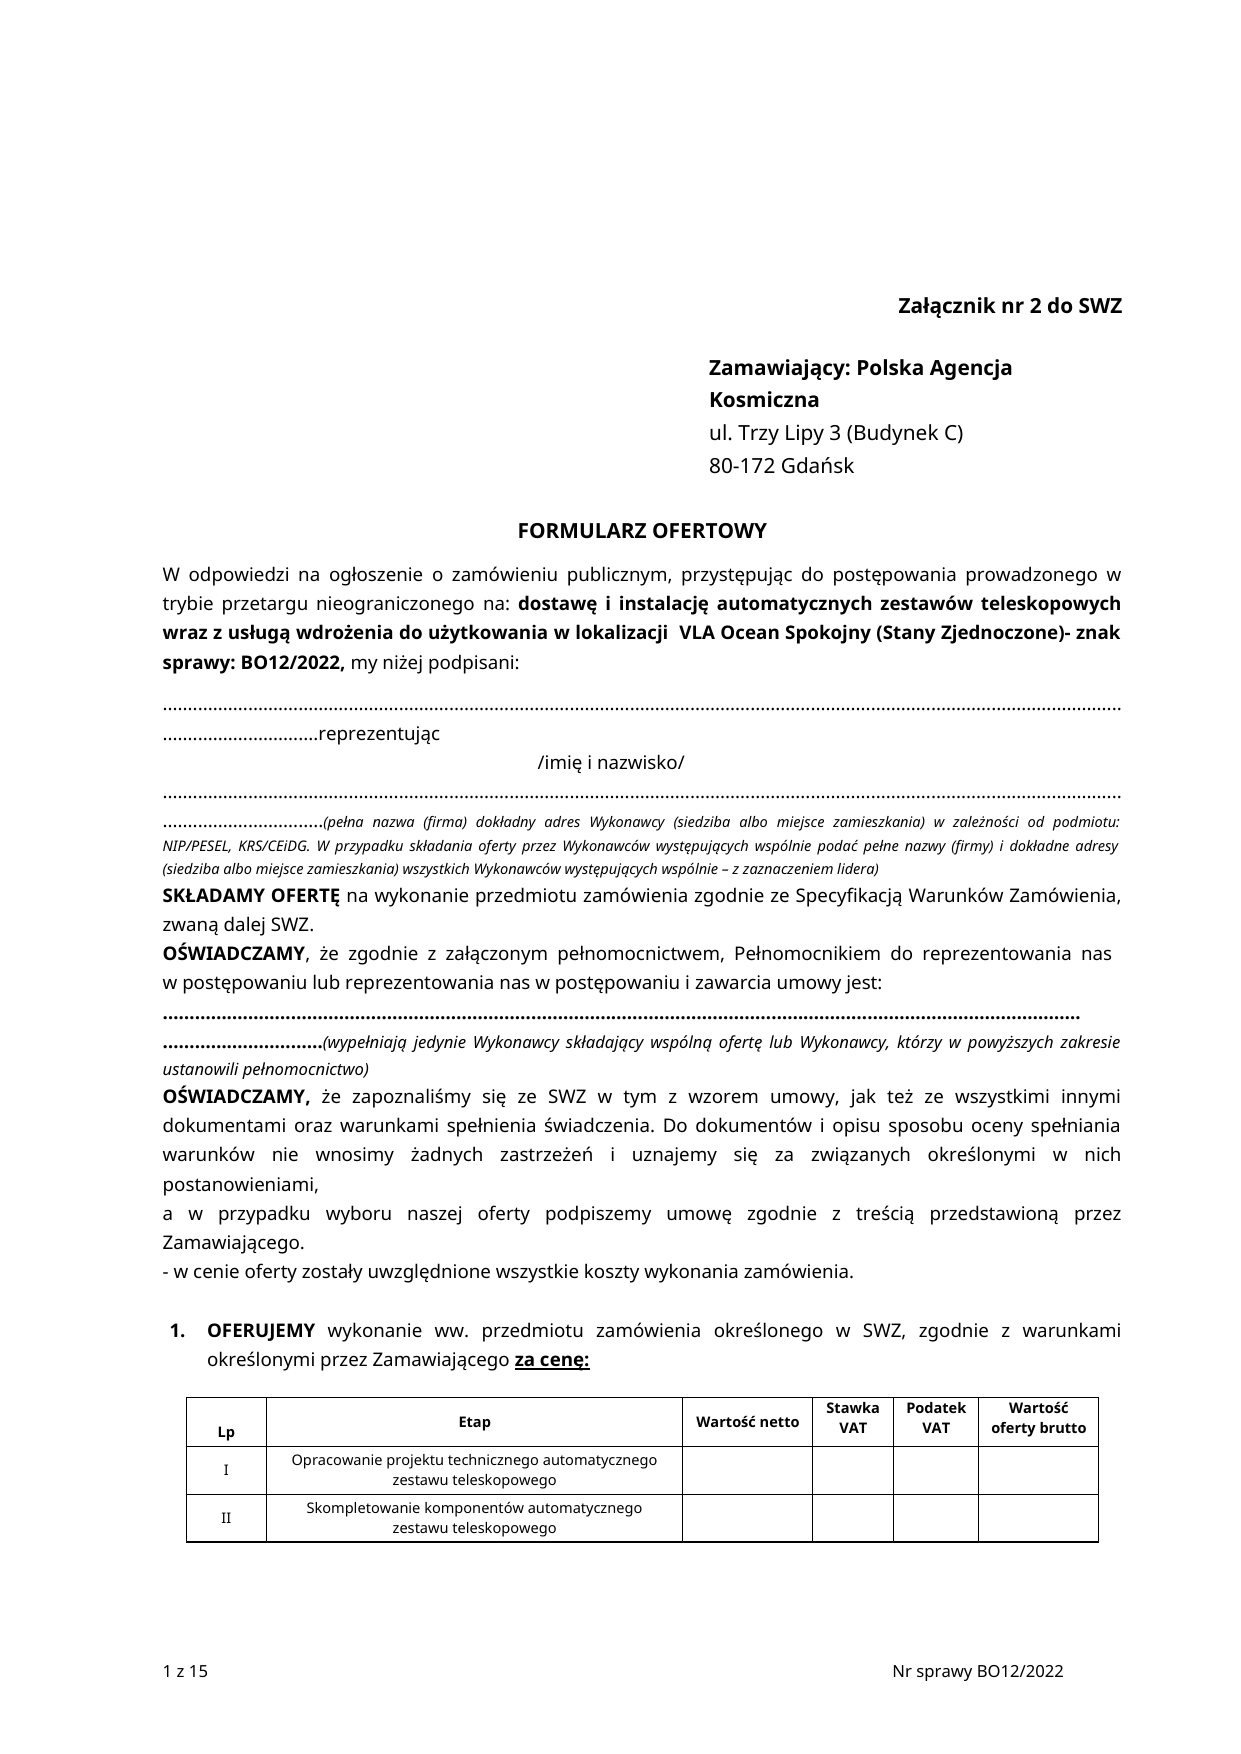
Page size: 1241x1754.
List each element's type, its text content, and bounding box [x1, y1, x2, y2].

table_cell [683, 1447, 812, 1493]
text Zamawiający: Polska Agencja Kosmiczna [709, 353, 1122, 414]
table_cell [979, 1447, 1098, 1493]
text OŚWIADCZAMY, że zgodnie z załączonym pełnomocnictwem, Pełnomocnikiem do reprezentowania nas w postępowaniu lub reprezentowania nas w postępowaniu i zawarcia umowy jest: [162, 940, 1122, 995]
table_cell [813, 1447, 893, 1493]
list OFERUJEMY wykonanie ww. przedmiotu zamówienia określonego w SWZ, zgodnie z warunkami określonymi przez Zamawiającego za cenę: [169, 1317, 1122, 1372]
text Załącznik nr 2 do SWZ [162, 291, 1122, 319]
table_cell [683, 1495, 812, 1541]
text ……………………………………………………………………………………………………………………………………………………….…………………………(wypełniają jedynie Wykonawcy składający wspólną ofertę lub Wykonawcy, którzy w powyższych zakresie ustanowili pełnomocnictwo) [162, 999, 1122, 1080]
table_header Wartość netto [683, 1398, 812, 1446]
text ...............................................................................................................................................................................................................................(pełna nazwa (firma) dokładny adres Wykonawcy (siedziba albo miejsce zamieszkania) w zależności od podmiotu: NIP/PESEL, KRS/CEiDG. W przypadku składania oferty przez Wykonawców występujących wspólnie podać pełne nazwy (firmy) i dokładne adresy (siedziba albo miejsce zamieszkania) wszystkich Wykonawców występujących wspólnie – z zaznaczeniem lidera) [162, 778, 1122, 879]
text /imię i nazwisko/ [462, 749, 1122, 775]
table_header Stawka VAT [813, 1398, 893, 1446]
table_header Wartość oferty brutto [979, 1398, 1098, 1446]
text ..............................................................................................................................................................................................................................reprezentując [162, 691, 1122, 746]
table_header Etap [267, 1398, 682, 1446]
table_cell Skompletowanie komponentów automatycznego zestawu teleskopowego [267, 1495, 682, 1541]
table_cell [979, 1495, 1098, 1541]
list 80-172 Gdańsk [709, 451, 1122, 479]
text - w cenie oferty zostały uwzględnione wszystkie koszty wykonania zamówienia. [162, 1259, 1122, 1284]
table_cell I [187, 1447, 266, 1493]
table_header Lp [187, 1398, 266, 1446]
table_cell [894, 1447, 978, 1493]
table_cell Opracowanie projektu technicznego automatycznego zestawu teleskopowego [267, 1447, 682, 1493]
text SKŁADAMY OFERTĘ na wykonanie przedmiotu zamówienia zgodnie ze Specyfikacją Warunków Zamówienia, zwaną dalej SWZ. [162, 882, 1122, 937]
table_header Podatek VAT [894, 1398, 978, 1446]
text W odpowiedzi na ogłoszenie o zamówieniu publicznym, przystępując do postępowania prowadzonego w trybie przetargu nieograniczonego na: dostawę i instalację automatycznych zestawów teleskopowych wraz z usługą wdrożenia do użytkowania w lokalizacji VLA Ocean Spokojny (Stany Zjednoczone)- znak sprawy: BO12/2022, my niżej podpisani: [162, 561, 1122, 674]
table_cell II [187, 1495, 266, 1541]
table_cell [894, 1495, 978, 1541]
text ul. Trzy Lipy 3 (Budynek C) [709, 418, 1122, 447]
text Oświadczamy, że zapoznaliśmy się ze SWZ w tym z wzorem umowy, jak też ze wszystkimi innymi dokumentami oraz warunkami spełnienia świadczenia. Do dokumentów i opisu sposobu oceny spełniania warunków nie wnosimy żadnych zastrzeżeń i uznajemy się za związanych określonymi w nich postanowieniami, a w przypadku wyboru naszej oferty podpiszemy umowę zgodnie z treścią przedstawioną przez Zamawiającego. [162, 1083, 1122, 1255]
text FORMULARZ OFERTOWY [162, 516, 1122, 544]
table_cell [813, 1495, 893, 1541]
